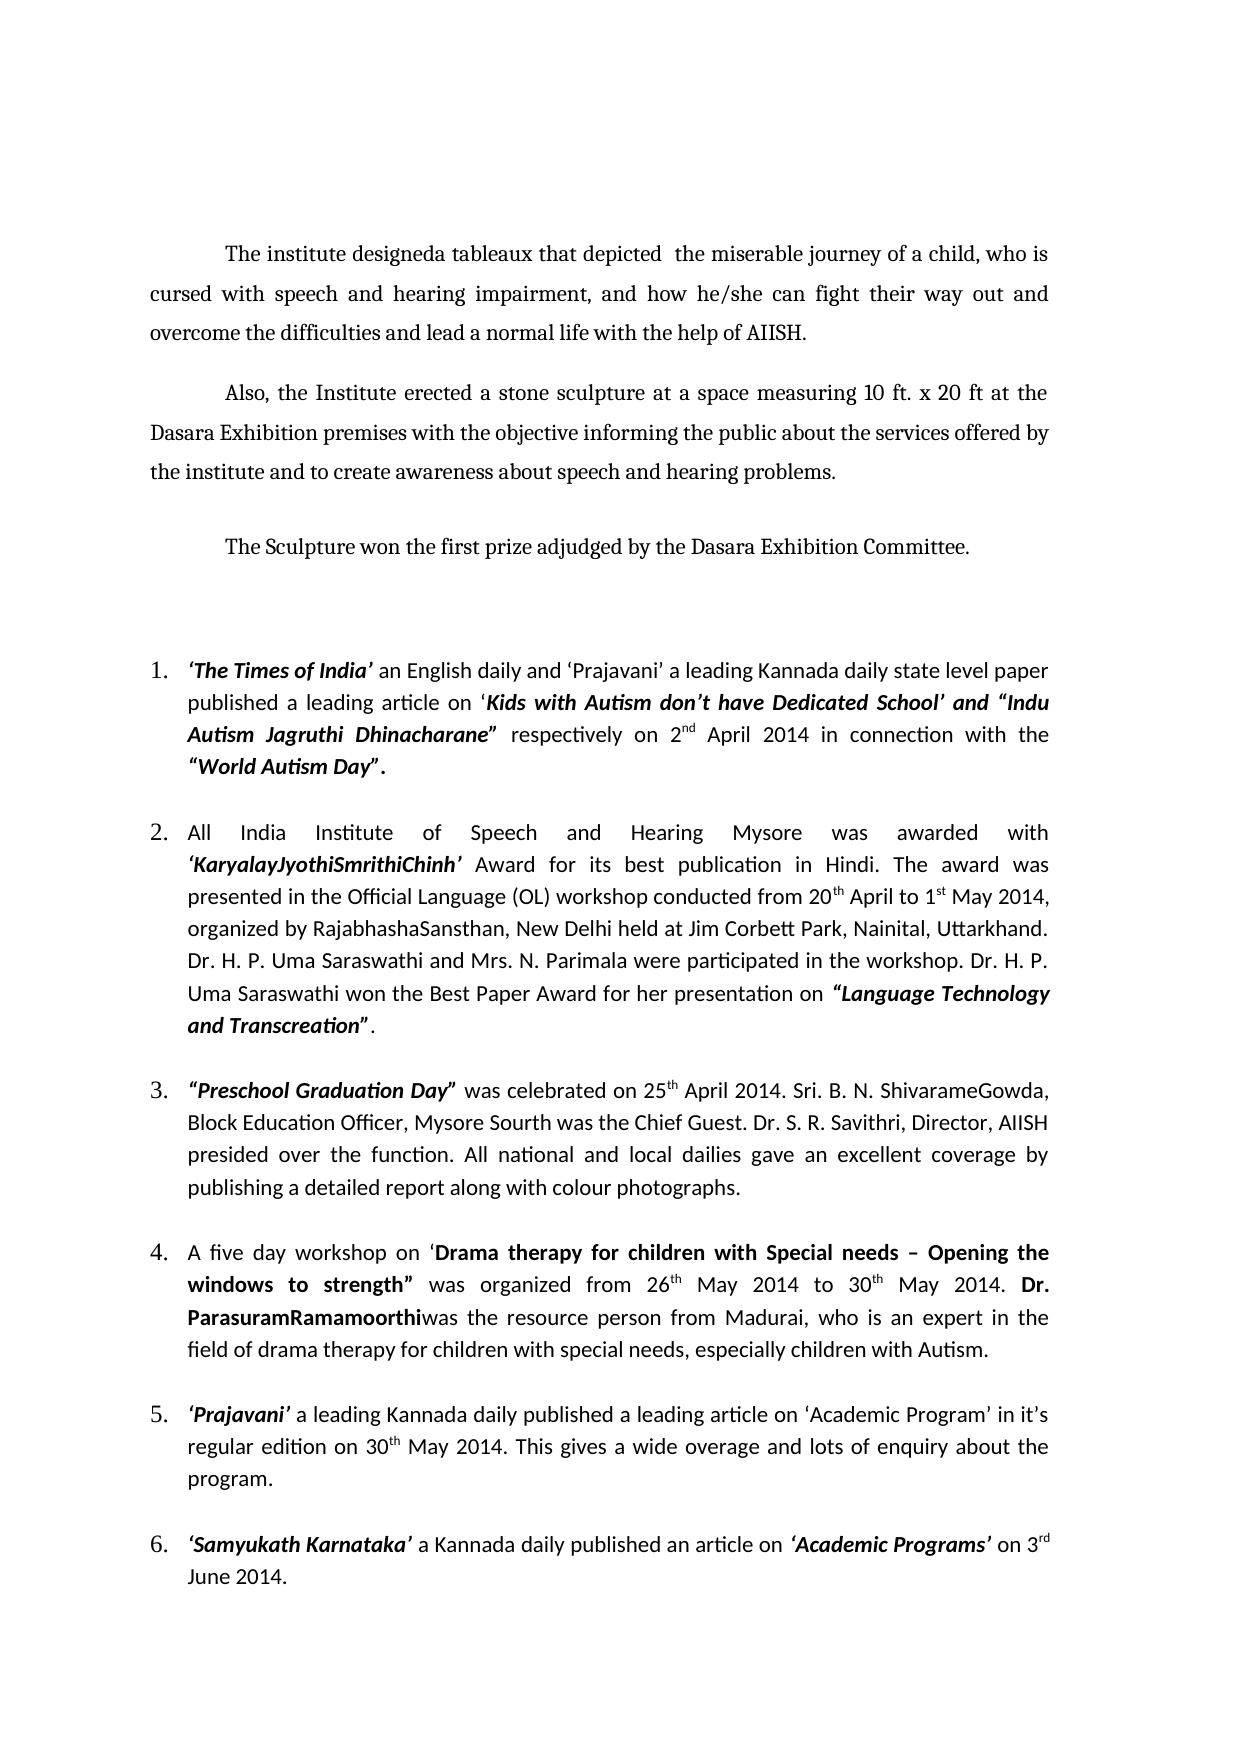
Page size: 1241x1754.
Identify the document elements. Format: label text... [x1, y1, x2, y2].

text The Sculpture won the first prize adjudged by the Dasara Exhibition Committee. [150, 528, 1050, 561]
list ‘Prajavani’ a leading Kannada daily published a leading article on ‘Academic Program’ in it’s regular edition on 30th May 2014. This gives a wide overage and lots of enquiry about the program. [150, 1399, 1050, 1493]
list “Preschool Graduation Day” was celebrated on 25th April 2014. Sri. B. N. ShivarameGowda, Block Education Officer, Mysore Sourth was the Chief Guest. Dr. S. R. Savithri, Director, AIISH presided over the function. All national and local dailies gave an excellent coverage by publishing a detailed report along with colour photographs. [150, 1075, 1050, 1201]
text Also, the Institute erected a stone sculpture at a space measuring 10 ft. x 20 ft at the Dasara Exhibition premises with the objective informing the public about the services offered by the institute and to create awareness about speech and hearing problems. [150, 380, 1050, 485]
list ‘The Times of India’ an English daily and ‘Prajavani’ a leading Kannada daily state level paper published a leading article on ‘Kids with Autism don’t have Dedicated School’ and “Indu Autism Jagruthi Dhinacharane” respectively on 2nd April 2014 in connection with the “World Autism Day”. [150, 655, 1050, 780]
list ‘Samyukath Karnataka’ a Kannada daily published an article on ‘Academic Programs’ on 3rd June 2014. [150, 1529, 1050, 1590]
text The institute designeda tableaux that depicted the miserable journey of a child, who is cursed with speech and hearing impairment, and how he/she can fight their way out and overcome the difficulties and lead a normal life with the help of AIISH. [150, 241, 1050, 346]
list All India Institute of Speech and Hearing Mysore was awarded with ‘KaryalayJyothiSmrithiChinh’ Award for its best publication in Hindi. The award was presented in the Official Language (OL) workshop conducted from 20th April to 1st May 2014, organized by RajabhashaSansthan, New Delhi held at Jim Corbett Park, Nainital, Uttarkhand. Dr. H. P. Uma Saraswathi and Mrs. N. Parimala were participated in the workshop. Dr. H. P. Uma Saraswathi won the Best Paper Award for her presentation on “Language Technology and Transcreation”. [150, 817, 1050, 1039]
list A five day workshop on ‘Drama therapy for children with Special needs – Opening the windows to strength” was organized from 26th May 2014 to 30th May 2014. Dr. ParasuramRamamoorthiwas the resource person from Madurai, who is an expert in the field of drama therapy for children with special needs, especially children with Autism. [150, 1237, 1050, 1363]
